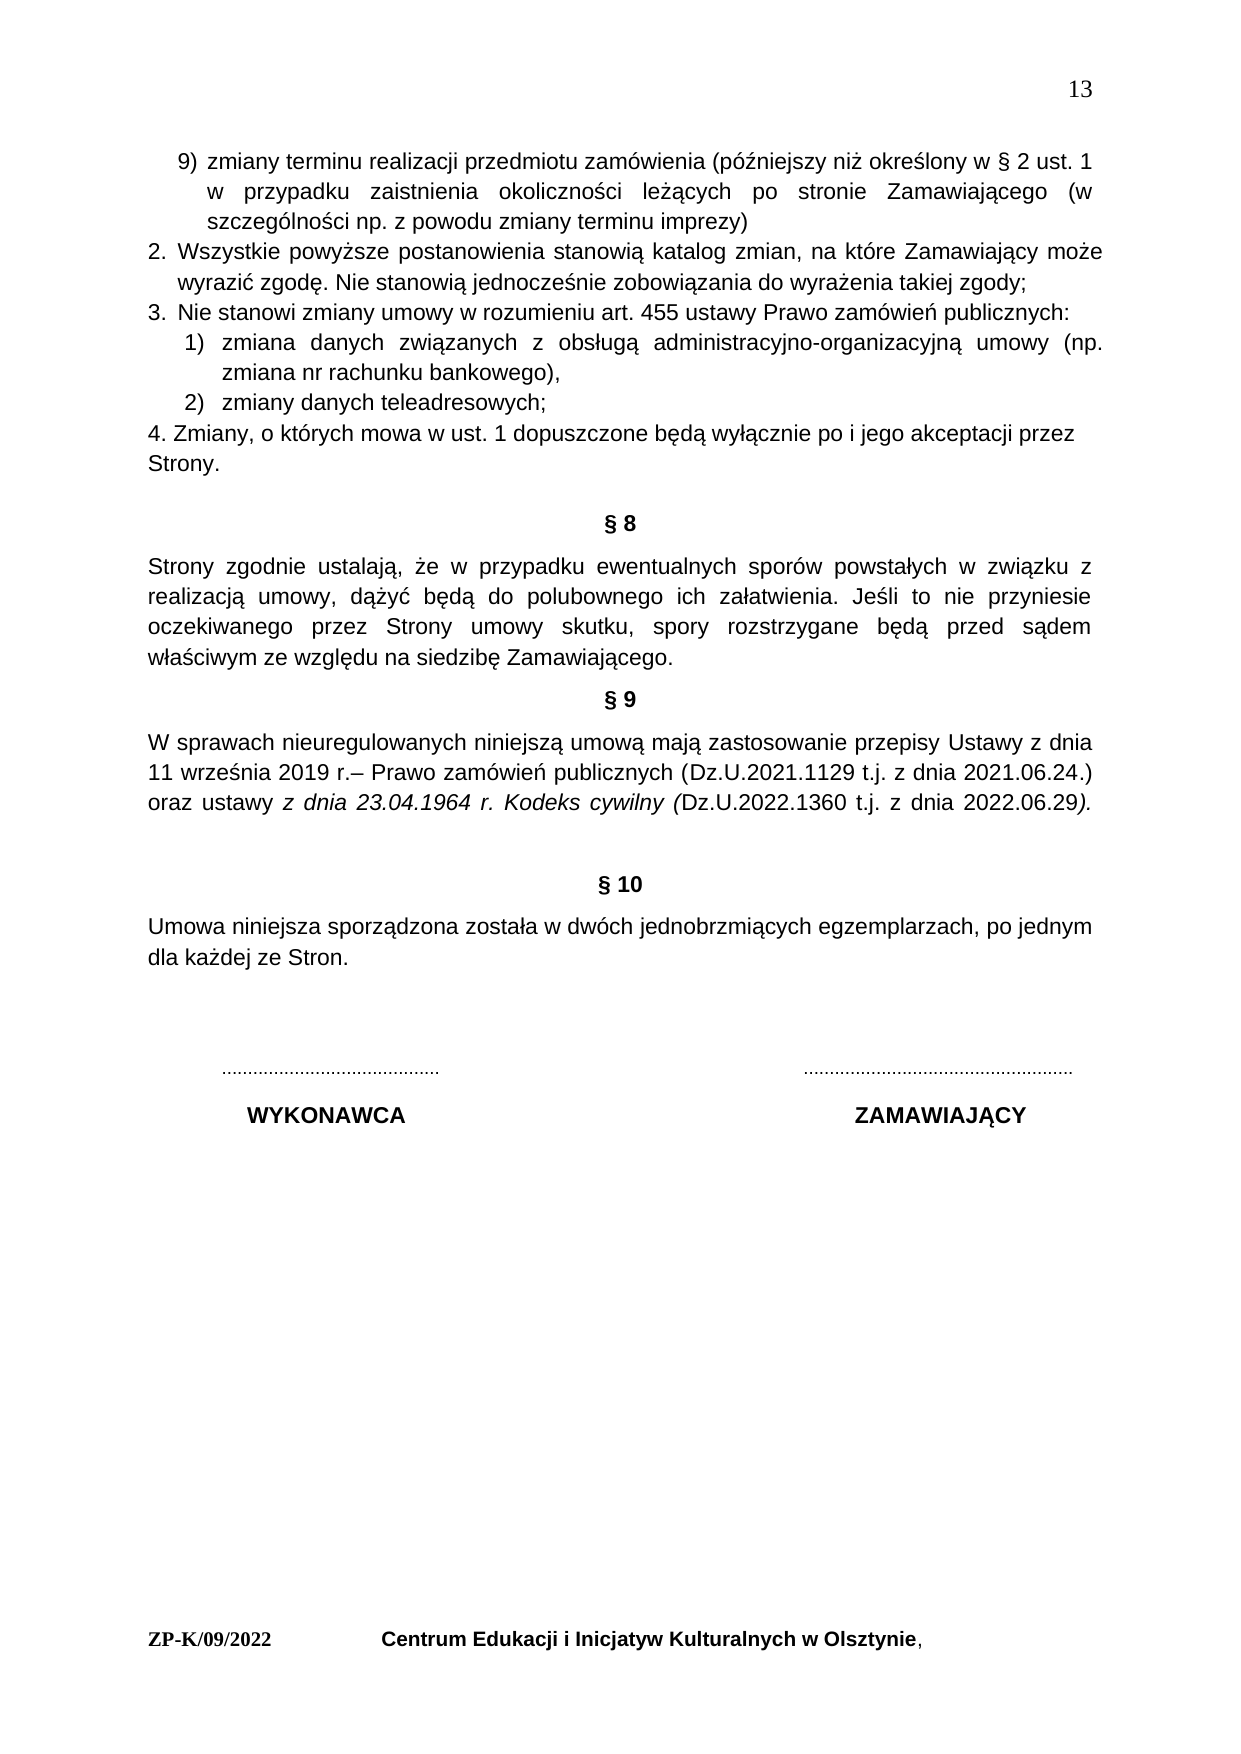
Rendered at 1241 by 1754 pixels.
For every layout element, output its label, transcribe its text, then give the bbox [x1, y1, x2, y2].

list zmiany danych teleadresowych; [184, 389, 1104, 416]
text § 8 [148, 480, 1092, 537]
text Umowa niniejsza sporządzona została w dwóch jednobrzmiących egzemplarzach, po jednym dla każdej ze Stron. [148, 913, 1092, 970]
list zmiany terminu realizacji przedmiotu zamówienia (późniejszy niż określony w § 2 ust. 1 w przypadku zaistnienia okoliczności leżących po stronie Zamawiającego (w szczególności np. z powodu zmiany terminu imprezy) [177, 148, 1092, 234]
text .......................................... .................................................... [221, 1032, 1092, 1078]
text 4. Zmiany, o których mowa w ust. 1 dopuszczone będą wyłącznie po i jego akceptacji przez Strony. [148, 419, 1092, 476]
list Wszystkie powyższe postanowienia stanowią katalog zmian, na które Zamawiający może wyrazić zgodę. Nie stanowią jednocześnie zobowiązania do wyrażenia takiej zgody; [148, 238, 1104, 295]
text Strony zgodnie ustalają, że w przypadku ewentualnych sporów powstałych w związku z realizacją umowy, dążyć będą do polubownego ich załatwienia. Jeśli to nie przyniesie oczekiwanego przez Strony umowy skutku, spory rozstrzygane będą przed sądem właściwym ze względu na siedzibę Zamawiającego. [148, 553, 1092, 670]
list Nie stanowi zmiany umowy w rozumieniu art. 455 ustawy Prawo zamówień publicznych: [148, 299, 1104, 325]
text § 10 [148, 871, 1092, 897]
list zmiana danych związanych z obsługą administracyjno-organizacyjną umowy (np. zmiana nr rachunku bankowego), [184, 329, 1104, 386]
text WYKONAWCA ZAMAWIAJĄCY [148, 1102, 1092, 1129]
text W sprawach nieuregulowanych niniejszą umową mają zastosowanie przepisy Ustawy z dnia 11 września 2019 r.– Prawo zamówień publicznych (Dz.U.2021.1129 t.j. z dnia 2021.06.24.) oraz ustawy z dnia 23.04.1964 r. Kodeks cywilny (Dz.U.2022.1360 t.j. z dnia 2022.06.29). [148, 729, 1092, 846]
text § 9 [148, 686, 1092, 713]
